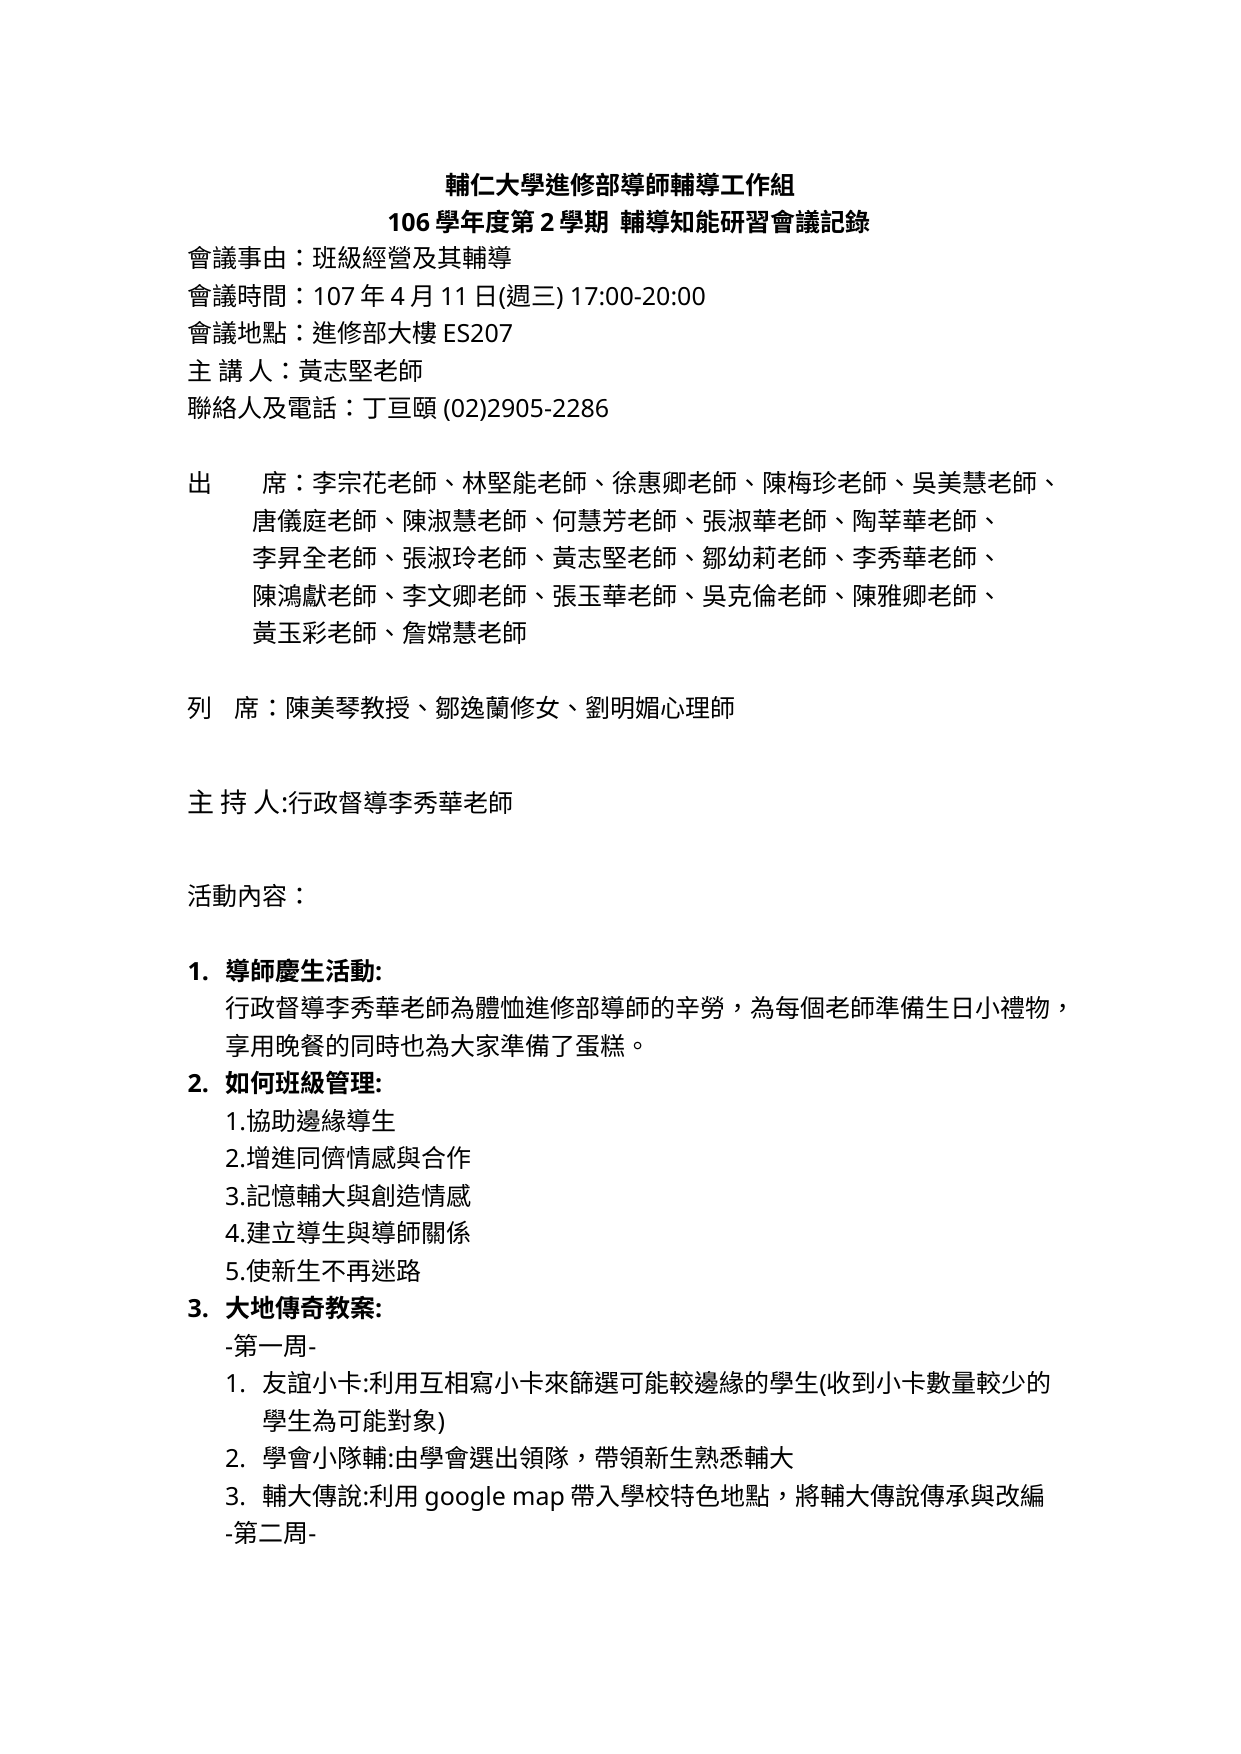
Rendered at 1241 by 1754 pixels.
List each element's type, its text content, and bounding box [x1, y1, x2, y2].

text 主 持 人:行政督導李秀華老師 [187, 763, 1053, 838]
text 會議地點：進修部大樓ES207 [187, 313, 1053, 351]
list 2.增進同儕情感與合作 [225, 1138, 1053, 1176]
text 黃玉彩老師、詹嫦慧老師 [187, 613, 1053, 651]
text 活動內容： [187, 876, 1053, 913]
text 會議時間：107年4月11日(週三) 17:00-20:00 [187, 276, 1053, 313]
text 106學年度第2學期 輔導知能研習會議記錄 [187, 202, 1070, 238]
text 會議事由：班級經營及其輔導 [187, 238, 1053, 276]
text 列 席：陳美琴教授、鄒逸蘭修女、劉明媚心理師 [187, 688, 1053, 726]
list 3.記憶輔大與創造情感 [225, 1176, 1053, 1213]
text 聯絡人及電話：丁亘頤 (02)2905-2286 [187, 388, 1053, 426]
list 學會小隊輔:由學會選出領隊，帶領新生熟悉輔大 [225, 1438, 1053, 1476]
list 導師慶生活動: [187, 951, 1053, 988]
list 1.協助邊緣導生 [225, 1101, 1053, 1138]
list 4.建立導生與導師關係 [225, 1213, 1053, 1251]
text 李昇全老師、張淑玲老師、黃志堅老師、鄒幼莉老師、李秀華老師、 [187, 538, 1053, 576]
text 輔仁大學進修部導師輔導工作組 [187, 164, 1053, 202]
text 唐儀庭老師、陳淑慧老師、何慧芳老師、張淑華老師、陶莘華老師、 [187, 501, 1053, 538]
list 行政督導李秀華老師為體恤進修部導師的辛勞，為每個老師準備生日小禮物，享用晚餐的同時也為大家準備了蛋糕。 [225, 988, 1053, 1063]
list 輔大傳說:利用google map帶入學校特色地點，將輔大傳說傳承與改編 [225, 1476, 1053, 1513]
text -第二周- [225, 1513, 1053, 1551]
list 友誼小卡:利用互相寫小卡來篩選可能較邊緣的學生(收到小卡數量較少的學生為可能對象) [225, 1363, 1053, 1438]
text 陳鴻獻老師、李文卿老師、張玉華老師、吳克倫老師、陳雅卿老師、 [187, 576, 1053, 613]
list 大地傳奇教案: [187, 1288, 1053, 1326]
text 出 席：李宗花老師、林堅能老師、徐惠卿老師、陳梅珍老師、吳美慧老師、 [187, 463, 1053, 501]
list 如何班級管理: [187, 1063, 1053, 1101]
list -第一周- [225, 1326, 1053, 1363]
list 5.使新生不再迷路 [225, 1251, 1053, 1288]
text 主 講 人：黃志堅老師 [187, 351, 1053, 388]
